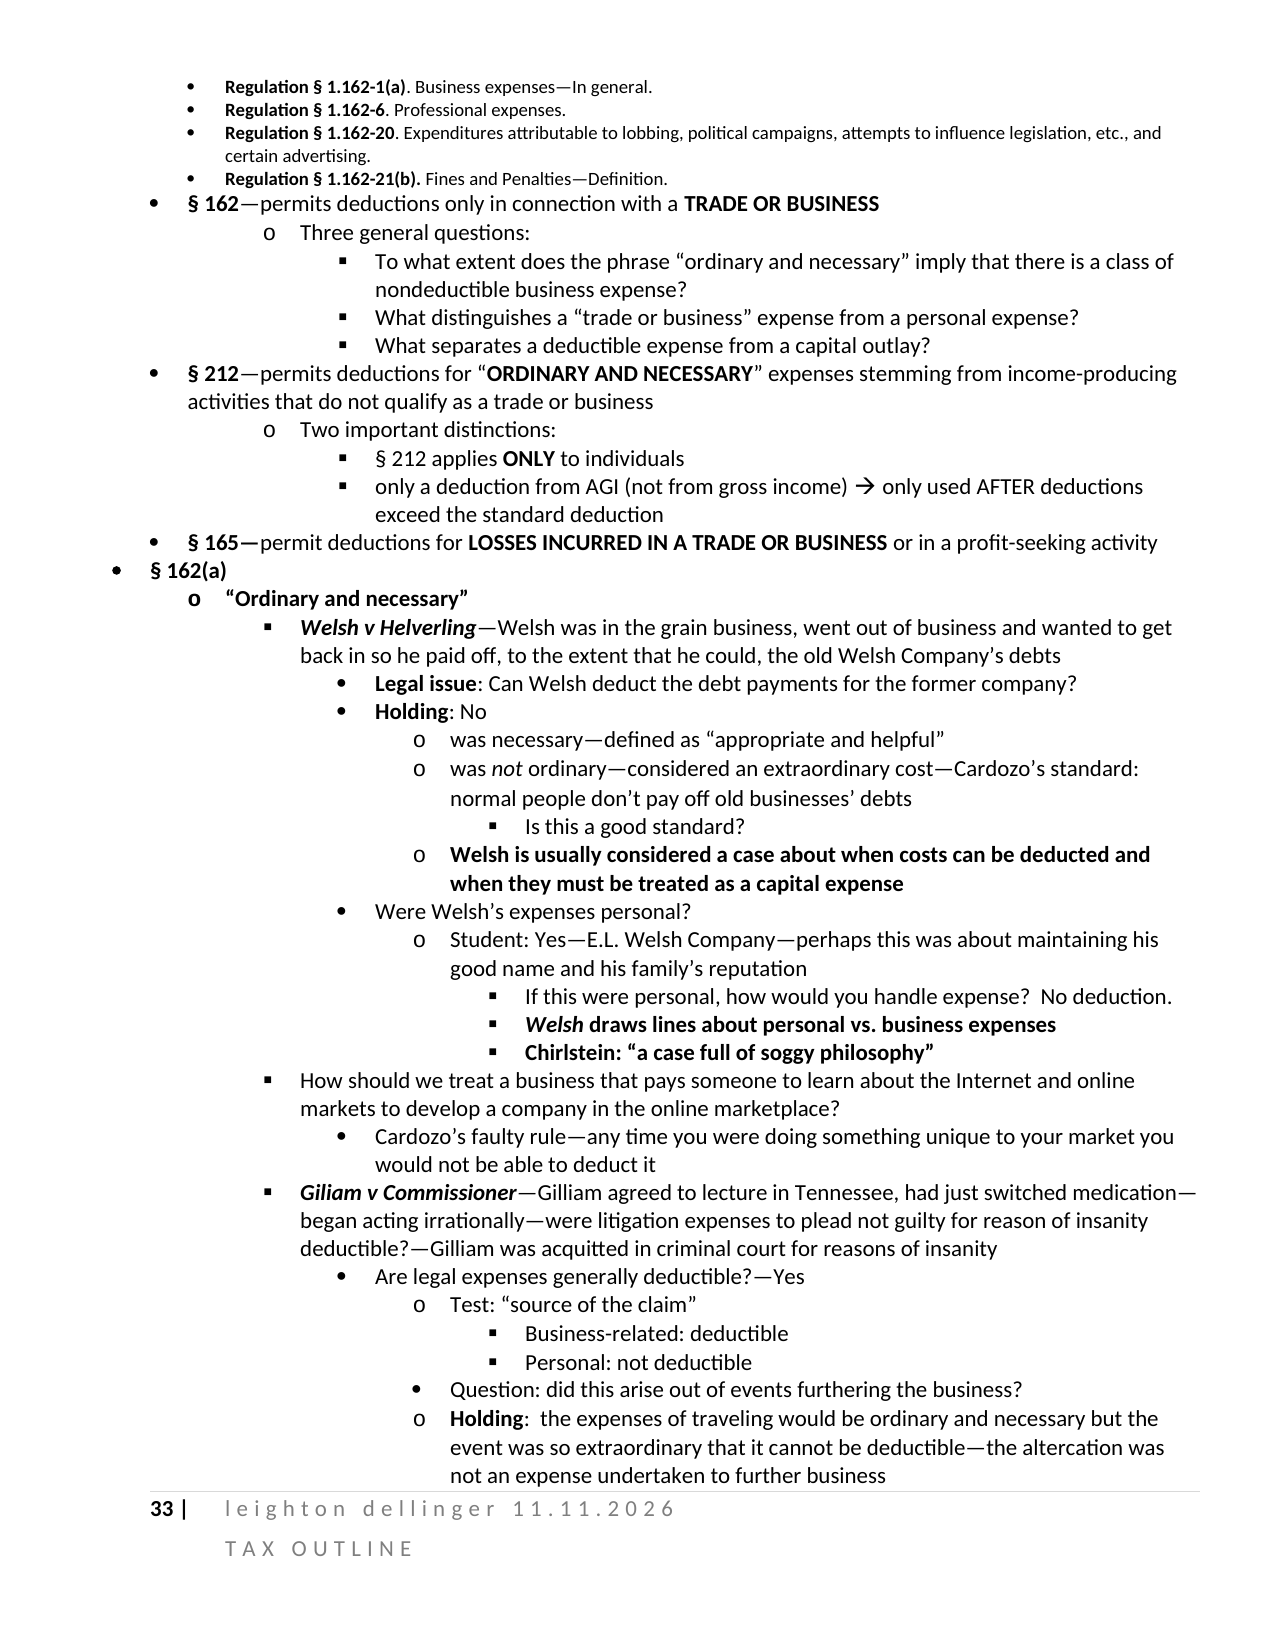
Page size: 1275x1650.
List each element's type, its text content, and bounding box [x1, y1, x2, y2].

list Three general questions: [262, 218, 1200, 247]
list Chirlstein: “a case full of soggy philosophy” [487, 1038, 1200, 1066]
list If this were personal, how would you handle expense? No deduction. [487, 982, 1200, 1010]
list Regulation § 1.162-6. Professional expenses. [187, 98, 1200, 121]
list § 162(a) [112, 556, 1200, 584]
list Welsh is usually considered a case about when costs can be deducted and when they must be treated as a capital expense [412, 840, 1200, 897]
list Regulation § 1.162-1(a). Business expenses—In general. [187, 75, 1200, 98]
list How should we treat a business that pays someone to learn about the Internet and online markets to develop a company in the online marketplace? [262, 1066, 1200, 1122]
list Cardozo’s faulty rule—any time you were doing something unique to your market you would not be able to deduct it [337, 1122, 1200, 1178]
list Two important distinctions: [262, 415, 1200, 444]
list was not ordinary—considered an extraordinary cost—Cardozo’s standard: normal people don’t pay off old businesses’ debts [412, 754, 1200, 812]
list Test: “source of the claim” [412, 1290, 1200, 1319]
list To what extent does the phrase “ordinary and necessary” imply that there is a class of nondeductible business expense? [337, 247, 1200, 303]
list Are legal expenses generally deductible?—Yes [337, 1262, 1200, 1290]
list Regulation § 1.162-20. Expenditures attributable to lobbing, political campaigns, attempts to influence legislation, etc., and certain advertising. [187, 121, 1200, 167]
list Personal: not deductible [487, 1348, 1200, 1376]
list Student: Yes—E.L. Welsh Company—perhaps this was about maintaining his good name and his family’s reputation [412, 925, 1200, 982]
list Holding: the expenses of traveling would be ordinary and necessary but the event was so extraordinary that it cannot be deductible—the altercation was not an expense undertaken to further business [412, 1404, 1200, 1489]
list What separates a deductible expense from a capital outlay? [337, 331, 1200, 359]
list Is this a good standard? [487, 812, 1200, 840]
list Question: did this arise out of events furthering the business? [412, 1376, 1200, 1404]
list Welsh draws lines about personal vs. business expenses [487, 1010, 1200, 1038]
list § 212—permits deductions for “ordinary and necessary” expenses stemming from income-producing activities that do not qualify as a trade or business [150, 359, 1200, 415]
list What distinguishes a “trade or business” expense from a personal expense? [337, 303, 1200, 331]
list Regulation § 1.162-21(b). Fines and Penalties—Definition. [187, 167, 1200, 189]
list was necessary—defined as “appropriate and helpful” [412, 725, 1200, 754]
list Legal issue: Can Welsh deduct the debt payments for the former company? [337, 669, 1200, 697]
list § 165—permit deductions for losses incurred in a trade or business or in a profit-seeking activity [150, 528, 1200, 556]
list Business-related: deductible [487, 1319, 1200, 1348]
list § 162—permits deductions only in connection with a trade or business [150, 189, 1200, 218]
list “Ordinary and necessary” [187, 584, 1200, 613]
list § 212 applies ONLY to individuals [337, 444, 1200, 472]
list Welsh v Helverling—Welsh was in the grain business, went out of business and wanted to get back in so he paid off, to the extent that he could, the old Welsh Company’s debts [262, 613, 1200, 669]
list Holding: No [337, 697, 1200, 725]
list Giliam v Commissioner—Gilliam agreed to lecture in Tennessee, had just switched medication—began acting irrationally—were litigation expenses to plead not guilty for reason of insanity deductible?—Gilliam was acquitted in criminal court for reasons of insanity [262, 1178, 1200, 1262]
list Were Welsh’s expenses personal? [337, 897, 1200, 925]
list only a deduction from AGI (not from gross income) only used AFTER deductions exceed the standard deduction [337, 472, 1200, 528]
